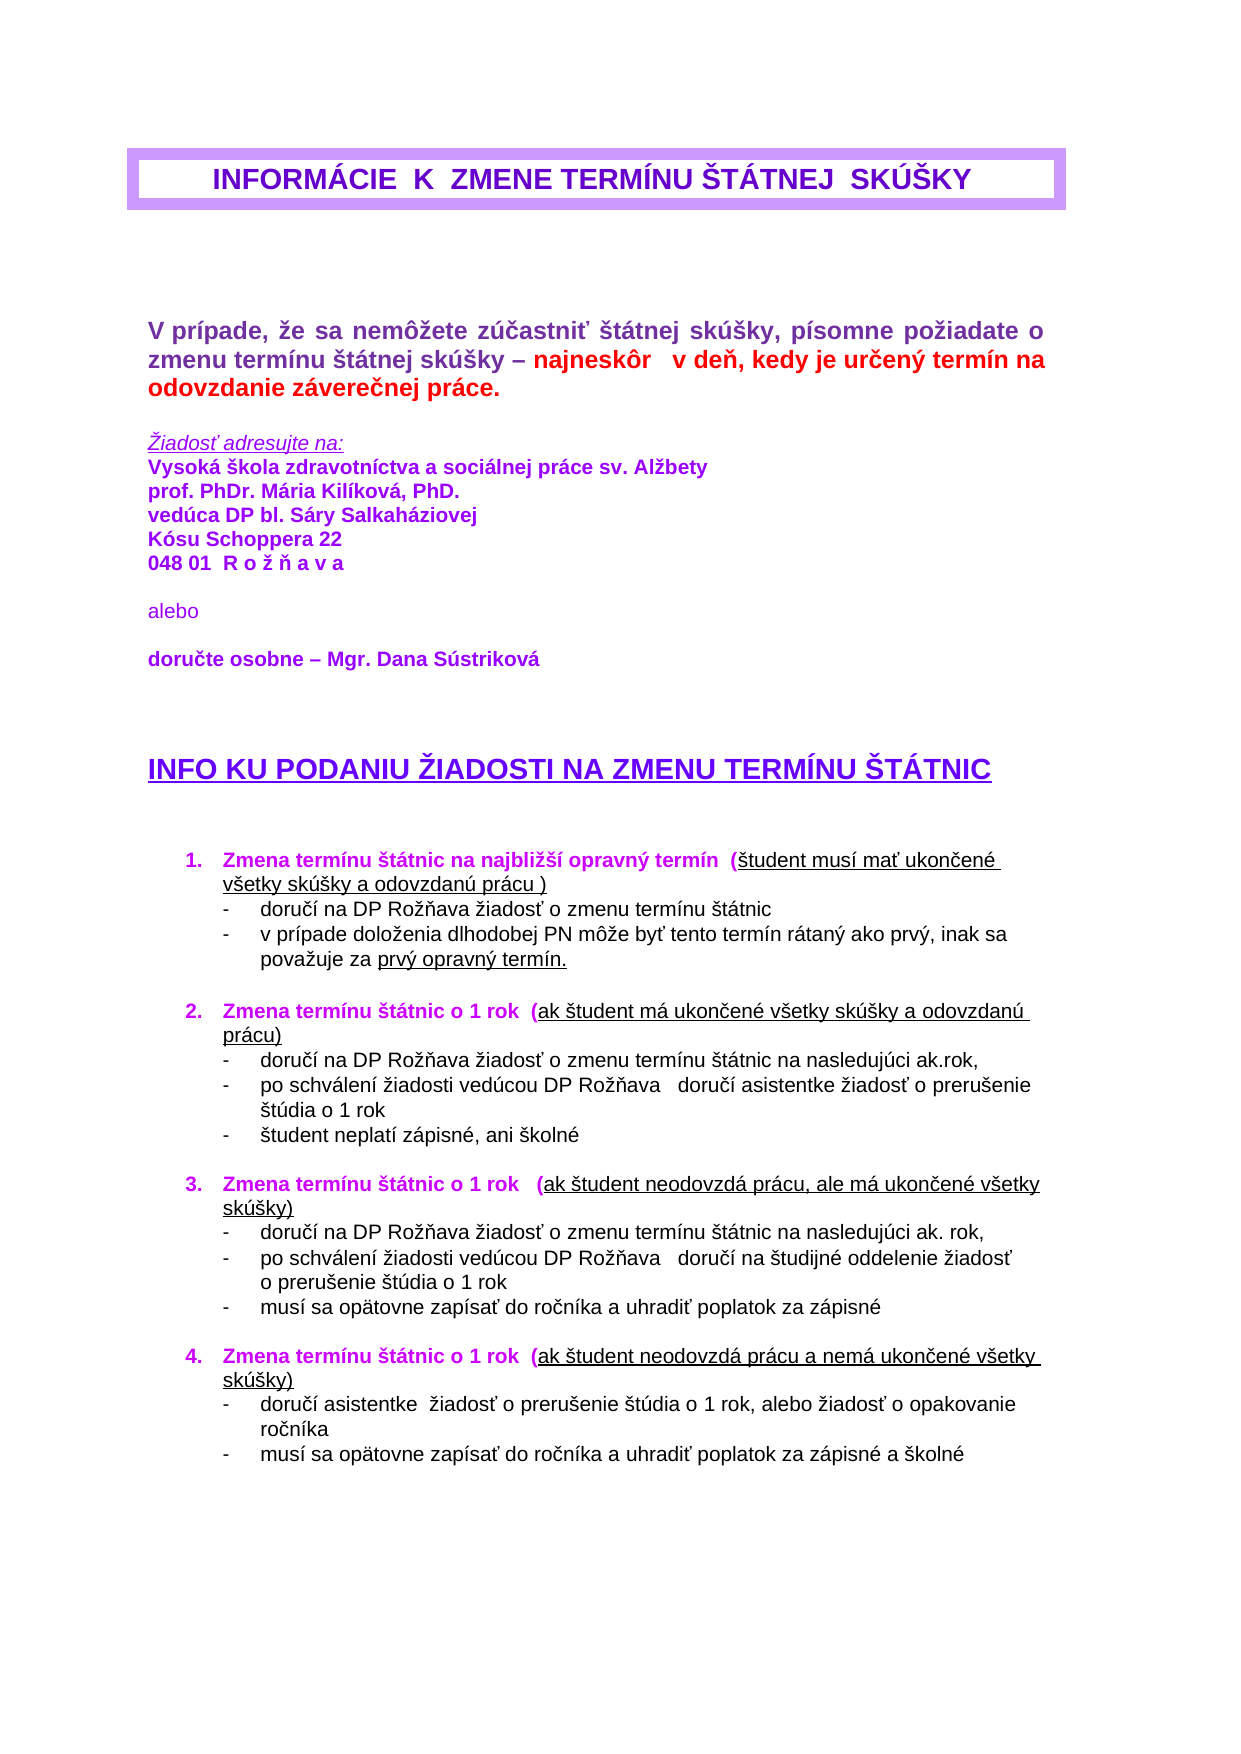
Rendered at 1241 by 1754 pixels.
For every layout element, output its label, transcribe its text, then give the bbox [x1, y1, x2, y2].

list študent neplatí zápisné, ani školné [223, 1122, 1045, 1147]
text Kósu Schoppera 22 [148, 527, 1045, 551]
list Zmena termínu štátnic na najbližší opravný termín (študent musí mať ukončené všetky skúšky a odovzdanú prácu ) [185, 848, 1045, 896]
text alebo [148, 598, 1045, 622]
list Zmena termínu štátnic o 1 rok (ak študent neodovzdá prácu, ale má ukončené všetky skúšky) [185, 1171, 1045, 1219]
list Zmena termínu štátnic o 1 rok (ak študent neodovzdá prácu a nemá ukončené všetky skúšky) [185, 1343, 1045, 1391]
text Žiadosť adresujte na: [148, 431, 1045, 455]
list doručí asistentke žiadosť o prerušenie štúdia o 1 rok, alebo žiadosť o opakovanie ročníka [223, 1391, 1045, 1441]
text prof. PhDr. Mária Kilíková, PhD. [148, 479, 1045, 503]
list po schválení žiadosti vedúcou DP Rožňava doručí asistentke žiadosť o prerušenie štúdia o 1 rok [223, 1073, 1045, 1122]
list doručí na DP Rožňava žiadosť o zmenu termínu štátnic [223, 896, 1045, 921]
list musí sa opätovne zapísať do ročníka a uhradiť poplatok za zápisné [223, 1294, 1045, 1319]
list doručí na DP Rožňava žiadosť o zmenu termínu štátnic na nasledujúci ak.rok, [223, 1047, 1045, 1073]
text V prípade, že sa nemôžete zúčastniť štátnej skúšky, písomne požiadate o zmenu termínu štátnej skúšky – najneskôr v deň, kedy je určený termín na odovzdanie záverečnej práce. [148, 316, 1045, 402]
text Vysoká škola zdravotníctva a sociálnej práce sv. Alžbety [148, 455, 1045, 479]
text INFORMÁCIE K ZMENE TERMÍNU ŠTÁTNEJ SKÚŠKY [139, 160, 1054, 198]
text vedúca DP bl. Sáry Salkaháziovej [148, 503, 1045, 527]
list doručí na DP Rožňava žiadosť o zmenu termínu štátnic na nasledujúci ak. rok, [223, 1219, 1045, 1245]
text doručte osobne – Mgr. Dana Sústriková [148, 647, 1045, 671]
list v prípade doloženia dlhodobej PN môže byť tento termín rátaný ako prvý, inak sa považuje za prvý opravný termín. [223, 921, 1045, 971]
text INFO KU PODANIU ŽIADOSTI NA ZMENU TERMÍNU ŠTÁTNIC [148, 752, 1045, 786]
text 048 01 R o ž ň a v a [148, 551, 1045, 574]
list Zmena termínu štátnic o 1 rok (ak študent má ukončené všetky skúšky a odovzdanú prácu) [185, 999, 1045, 1047]
list musí sa opätovne zapísať do ročníka a uhradiť poplatok za zápisné a školné [223, 1441, 1045, 1466]
list po schválení žiadosti vedúcou DP Rožňava doručí na študijné oddelenie žiadosť o prerušenie štúdia o 1 rok [223, 1245, 1045, 1294]
